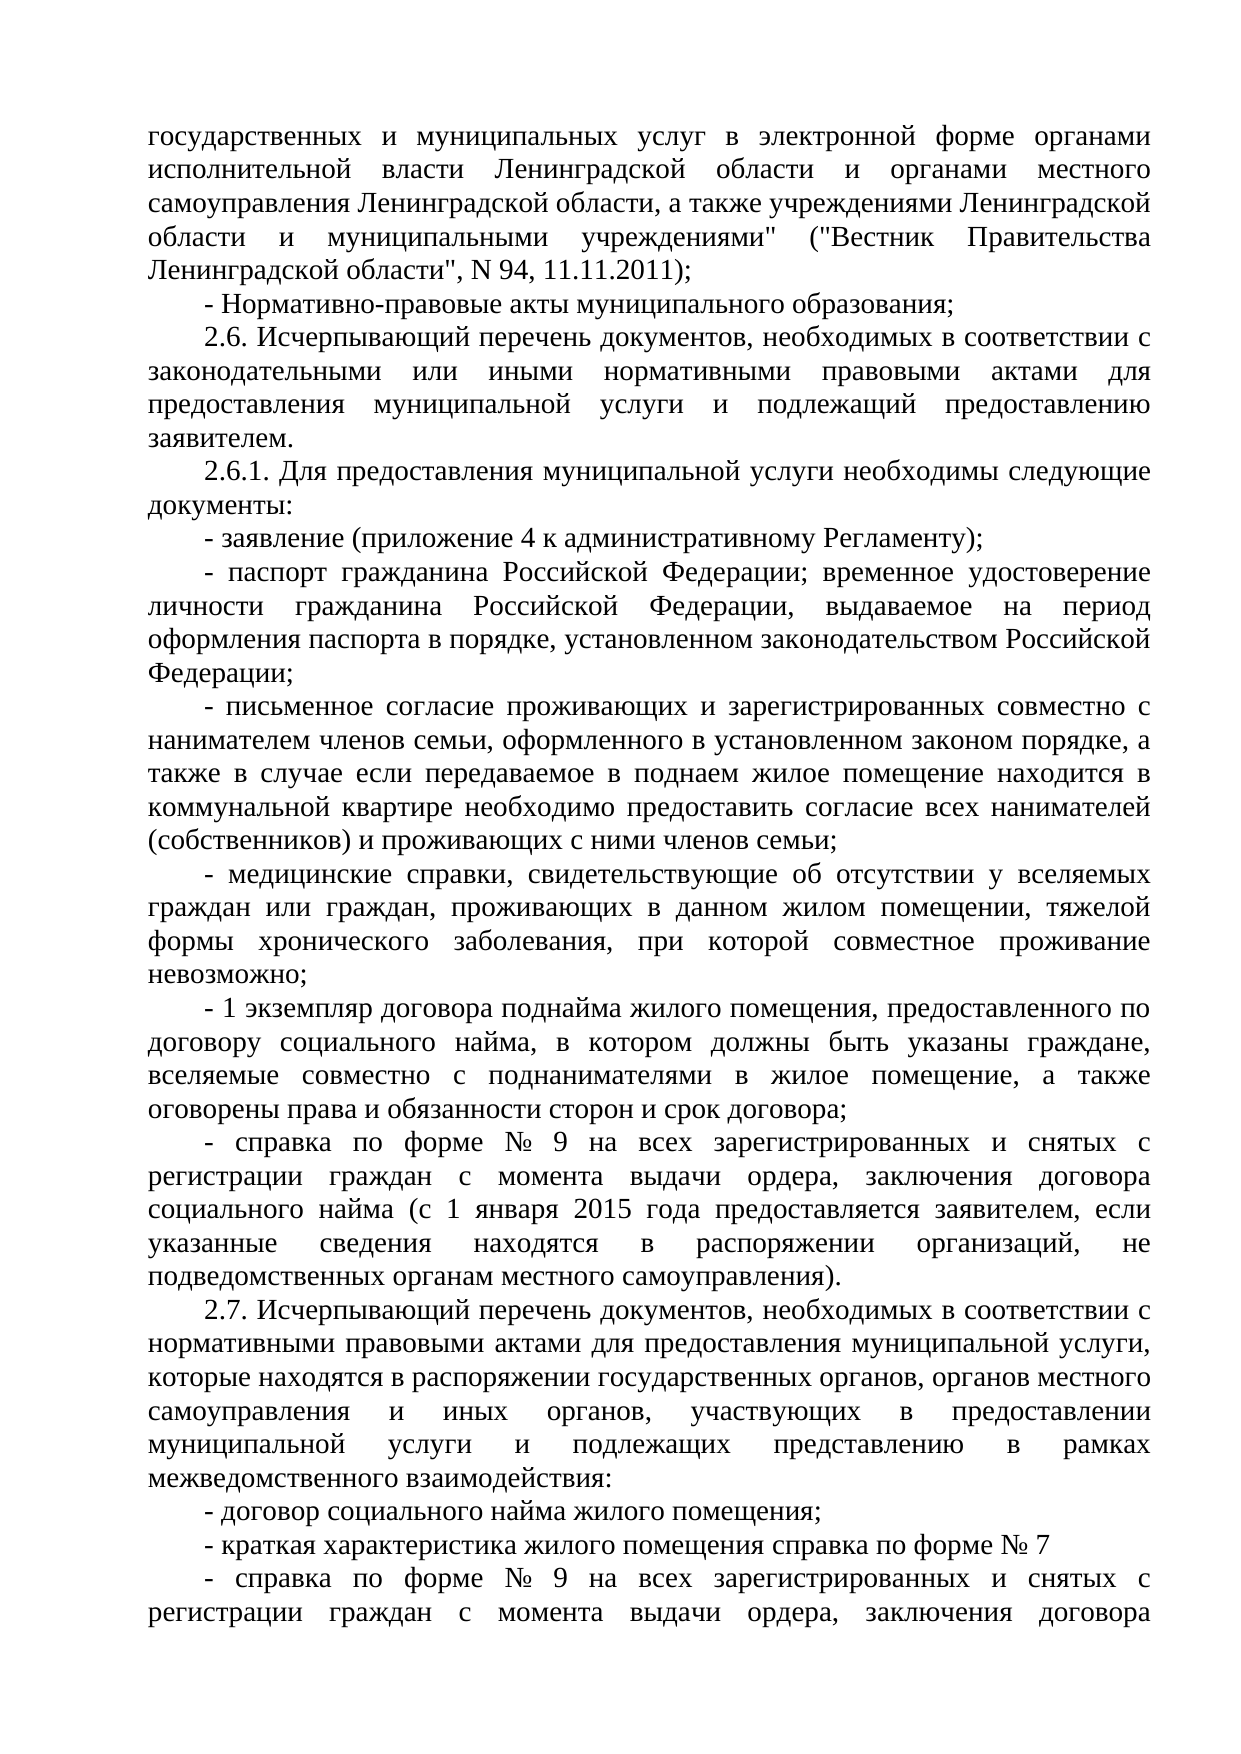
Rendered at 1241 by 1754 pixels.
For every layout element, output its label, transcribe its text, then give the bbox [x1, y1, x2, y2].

text - заявление (приложение 4 к административному Регламенту); [148, 521, 1152, 554]
text - письменное согласие проживающих и зарегистрированных совместно с нанимателем членов семьи, оформленного в установленном законом порядке, а также в случае если передаваемое в поднаем жилое помещение находится в коммунальной квартире необходимо предоставить согласие всех нанимателей (собственников) и проживающих с ними членов семьи; [148, 688, 1152, 856]
text - 1 экземпляр договора поднайма жилого помещения, предоставленного по договору социального найма, в котором должны быть указаны граждане, вселяемые совместно с поднанимателями в жилое помещение, а также оговорены права и обязанности сторон и срок договора; [148, 990, 1152, 1124]
text - справка по форме № 9 на всех зарегистрированных и снятых с регистрации граждан с момента выдачи ордера, заключения договора социального найма (с 1 января 2015 года предоставляется заявителем, если указанные сведения находятся в распоряжении организаций, не подведомственных органам местного самоуправления). [148, 1124, 1152, 1292]
text 2.6. Исчерпывающий перечень документов, необходимых в соответствии с законодательными или иными нормативными правовыми актами для предоставления муниципальной услуги и подлежащий предоставлению заявителем. [148, 319, 1152, 453]
text - медицинские справки, свидетельствующие об отсутствии у вселяемых граждан или граждан, проживающих в данном жилом помещении, тяжелой формы хронического заболевания, при которой совместное проживание невозможно; [148, 856, 1152, 990]
text - краткая характеристика жилого помещения справка по форме № 7 [148, 1527, 1152, 1560]
text - договор социального найма жилого помещения; [148, 1493, 1152, 1527]
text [148, 118, 1152, 286]
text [148, 1560, 1152, 1627]
text - паспорт гражданина Российской Федерации; временное удостоверение личности гражданина Российской Федерации, выдаваемое на период оформления паспорта в порядке, установленном законодательством Российской Федерации; [148, 554, 1152, 688]
text - Нормативно-правовые акты муниципального образования; [148, 286, 1152, 319]
text 2.6.1. Для предоставления муниципальной услуги необходимы следующие документы: [148, 453, 1152, 521]
text 2.7. Исчерпывающий перечень документов, необходимых в соответствии с нормативными правовыми актами для предоставления муниципальной услуги, которые находятся в распоряжении государственных органов, органов местного самоуправления и иных органов, участвующих в предоставлении муниципальной услуги и подлежащих представлению в рамках межведомственного взаимодействия: [148, 1292, 1152, 1493]
